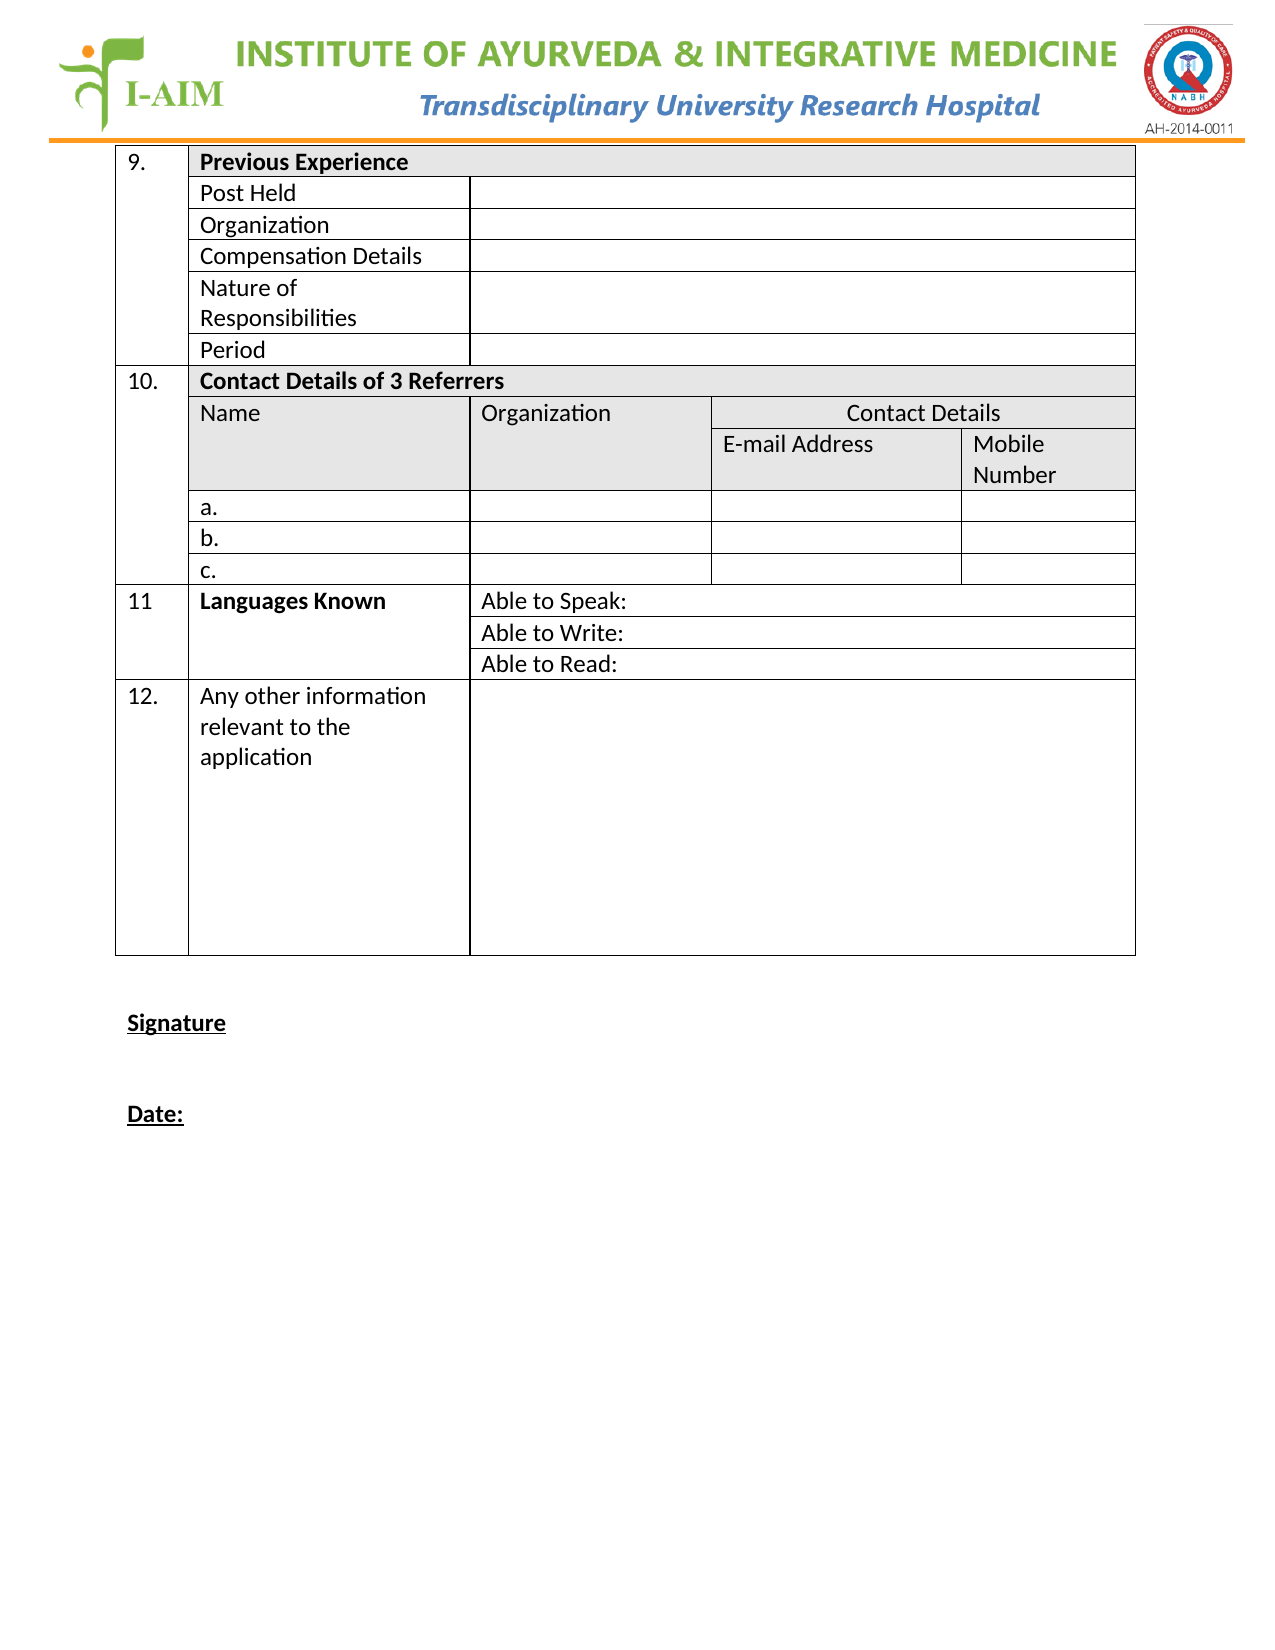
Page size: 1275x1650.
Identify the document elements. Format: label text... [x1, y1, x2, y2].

picture [47, 20, 1244, 143]
table_header Previous Experience [189, 146, 1135, 176]
table_cell Languages Known [189, 585, 469, 679]
table_cell E-mail Address [712, 429, 961, 490]
table_cell Nature of Responsibilities [189, 272, 469, 333]
table_cell [471, 334, 1135, 364]
table_cell Name [189, 397, 469, 490]
table_cell [189, 554, 469, 584]
table_cell Able to Write: [471, 617, 1135, 647]
table_header 9. [116, 146, 188, 364]
table_cell [471, 522, 711, 553]
table_cell [471, 554, 711, 584]
table_cell Post Held [189, 177, 469, 208]
table_cell Period [189, 334, 469, 364]
table_cell Organization [471, 397, 711, 490]
table_cell [962, 522, 1135, 553]
table_cell Compensation Details [189, 240, 469, 271]
table_cell [712, 522, 961, 553]
table_cell Able to Read: [471, 649, 1135, 679]
table_cell Organization [189, 209, 469, 239]
table_cell [471, 491, 711, 521]
table_cell 12. [116, 680, 188, 955]
table_cell Any other information relevant to the application [189, 680, 469, 955]
table_cell [471, 240, 1135, 271]
table_cell [962, 491, 1135, 521]
table_cell Mobile Number [962, 429, 1135, 490]
table_cell [471, 272, 1135, 333]
table_cell [189, 491, 469, 521]
table_cell [471, 680, 1135, 955]
table_cell Contact Details [712, 397, 1135, 428]
table_cell [471, 209, 1135, 239]
table_cell [471, 177, 1135, 208]
table_cell 10. [116, 366, 188, 584]
table_cell Able to Speak: [471, 585, 1135, 616]
table_cell [712, 491, 961, 521]
table_cell [189, 522, 469, 553]
text Date: [127, 1098, 1148, 1129]
table_cell 11 [116, 585, 188, 679]
table_cell [712, 554, 961, 584]
table_cell [962, 554, 1135, 584]
table_cell Contact Details of 3 Referrers [189, 366, 1135, 396]
text Signature [127, 1007, 1148, 1037]
